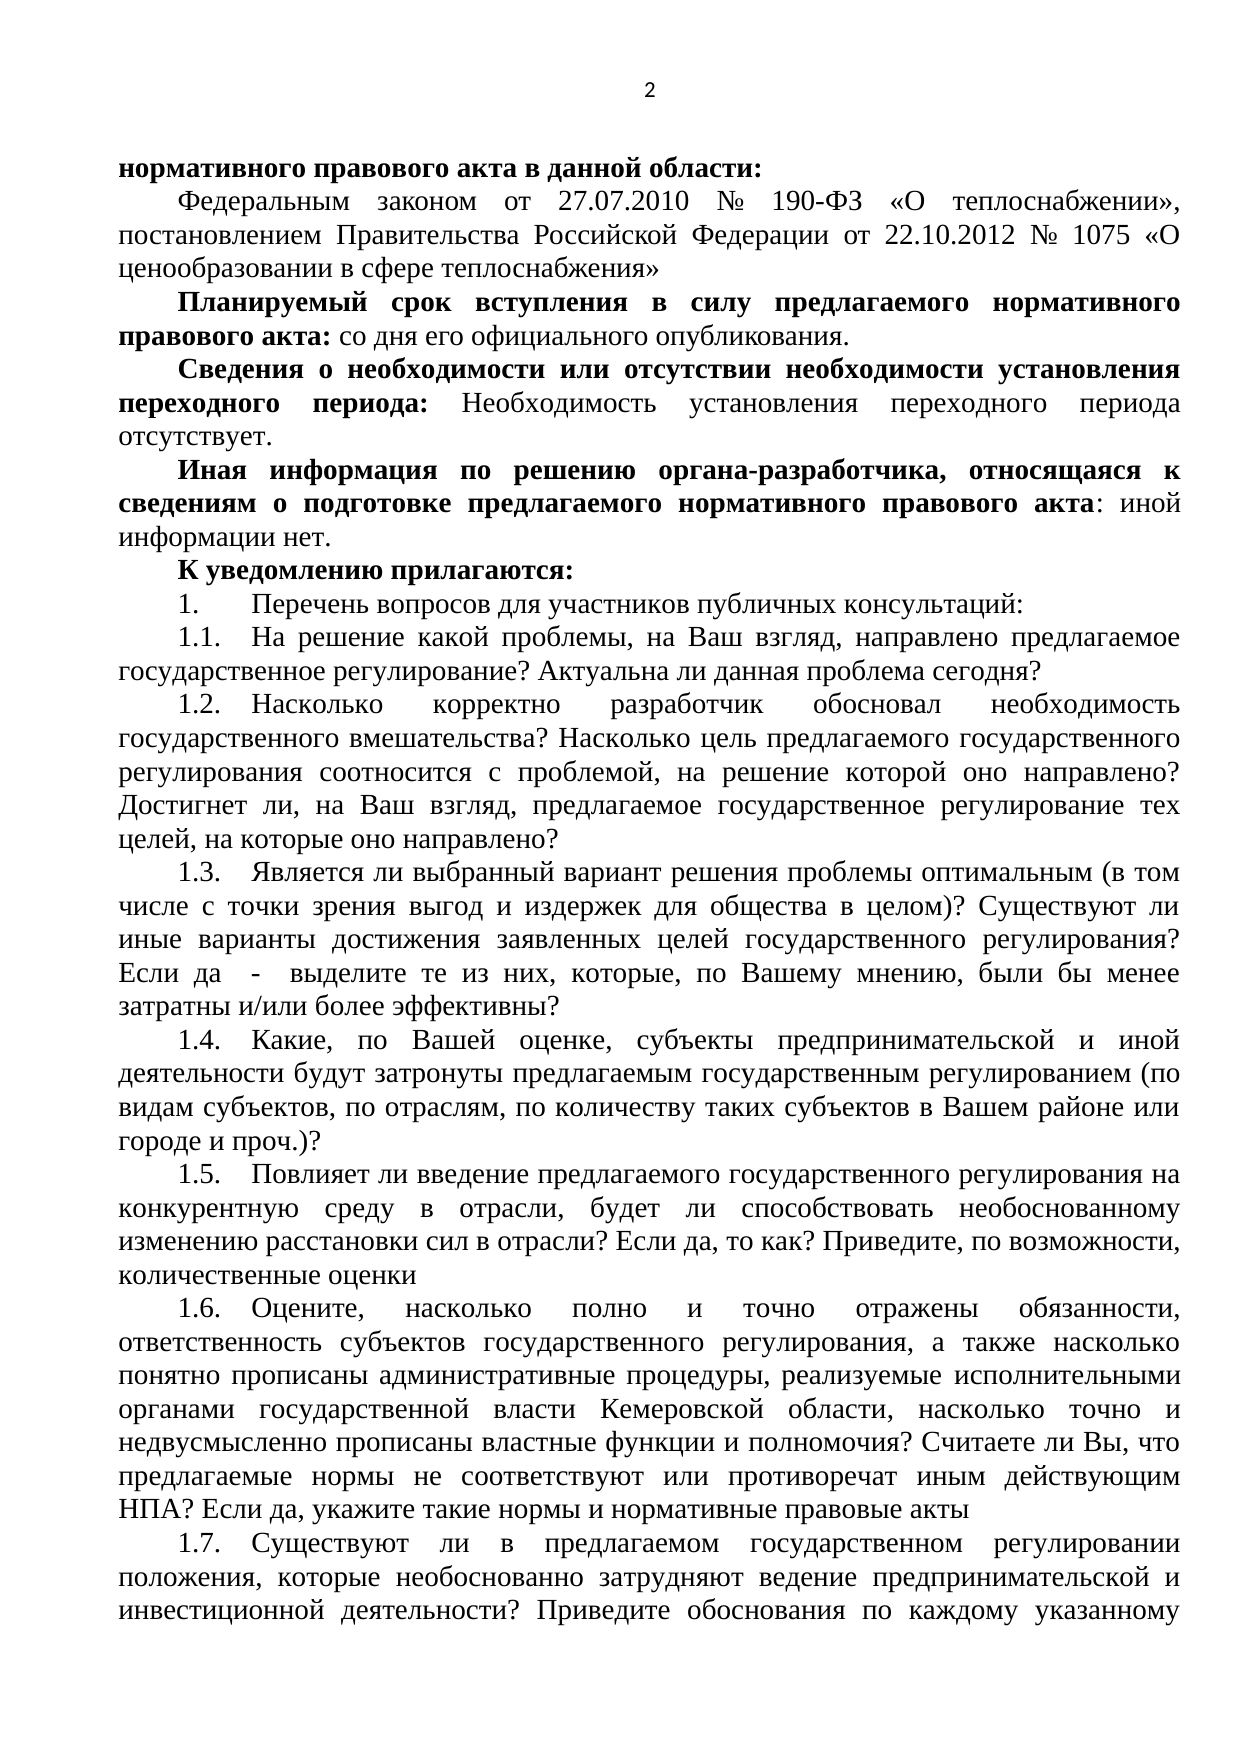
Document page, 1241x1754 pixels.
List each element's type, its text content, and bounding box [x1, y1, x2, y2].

list Является ли выбранный вариант решения проблемы оптимальным (в том числе с точки зрения выгод и издержек для общества в целом)? Существуют ли иные варианты достижения заявленных целей государственного регулирования? Если да - выделите те из них, которые, по Вашему мнению, были бы менее затратны и/или более эффективны? [118, 854, 1181, 1022]
text Иная информация по решению органа-разработчика, относящаяся к сведениям о подготовке предлагаемого нормативного правового акта: иной информации нет. [118, 452, 1181, 552]
list Оцените, насколько полно и точно отражены обязанности, ответственность субъектов государственного регулирования, а также насколько понятно прописаны административные процедуры, реализуемые исполнительными органами государственной власти Кемеровской области, насколько точно и недвусмысленно прописаны властные функции и полномочия? Считаете ли Вы, что предлагаемые нормы не соответствуют или противоречат иным действующим НПА? Если да, укажите такие нормы и нормативные правовые акты [118, 1290, 1181, 1525]
list На решение какой проблемы, на Ваш взгляд, направлено предлагаемое государственное регулирование? Актуальна ли данная проблема сегодня? [118, 619, 1181, 687]
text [118, 150, 1181, 183]
text Федеральным законом от 27.07.2010 № 190-ФЗ «О теплоснабжении», постановлением Правительства Российской Федерации от 22.10.2012 № 1075 «О ценообразовании в сфере теплоснабжения» [118, 183, 1181, 284]
list Насколько корректно разработчик обосновал необходимость государственного вмешательства? Насколько цель предлагаемого государственного регулирования соотносится с проблемой, на решение которой оно направлено? Достигнет ли, на Ваш взгляд, предлагаемое государственное регулирование тех целей, на которые оно направлено? [118, 687, 1181, 854]
text Сведения о необходимости или отсутствии необходимости установления переходного периода: Необходимость установления переходного периода отсутствует. [118, 351, 1181, 452]
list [118, 1525, 1181, 1626]
text К уведомлению прилагаются: [118, 552, 1181, 586]
list Какие, по Вашей оценке, субъекты предпринимательской и иной деятельности будут затронуты предлагаемым государственным регулированием (по видам субъектов, по отраслям, по количеству таких субъектов в Вашем районе или городе и проч.)? [118, 1022, 1181, 1156]
list Перечень вопросов для участников публичных консультаций: [118, 586, 1181, 619]
list Повлияет ли введение предлагаемого государственного регулирования на конкурентную среду в отрасли, будет ли способствовать необоснованному изменению расстановки сил в отрасли? Если да, то как? Приведите, по возможности, количественные оценки [118, 1156, 1181, 1290]
text Планируемый срок вступления в силу предлагаемого нормативного правового акта: со дня его официального опубликования. [118, 284, 1181, 351]
